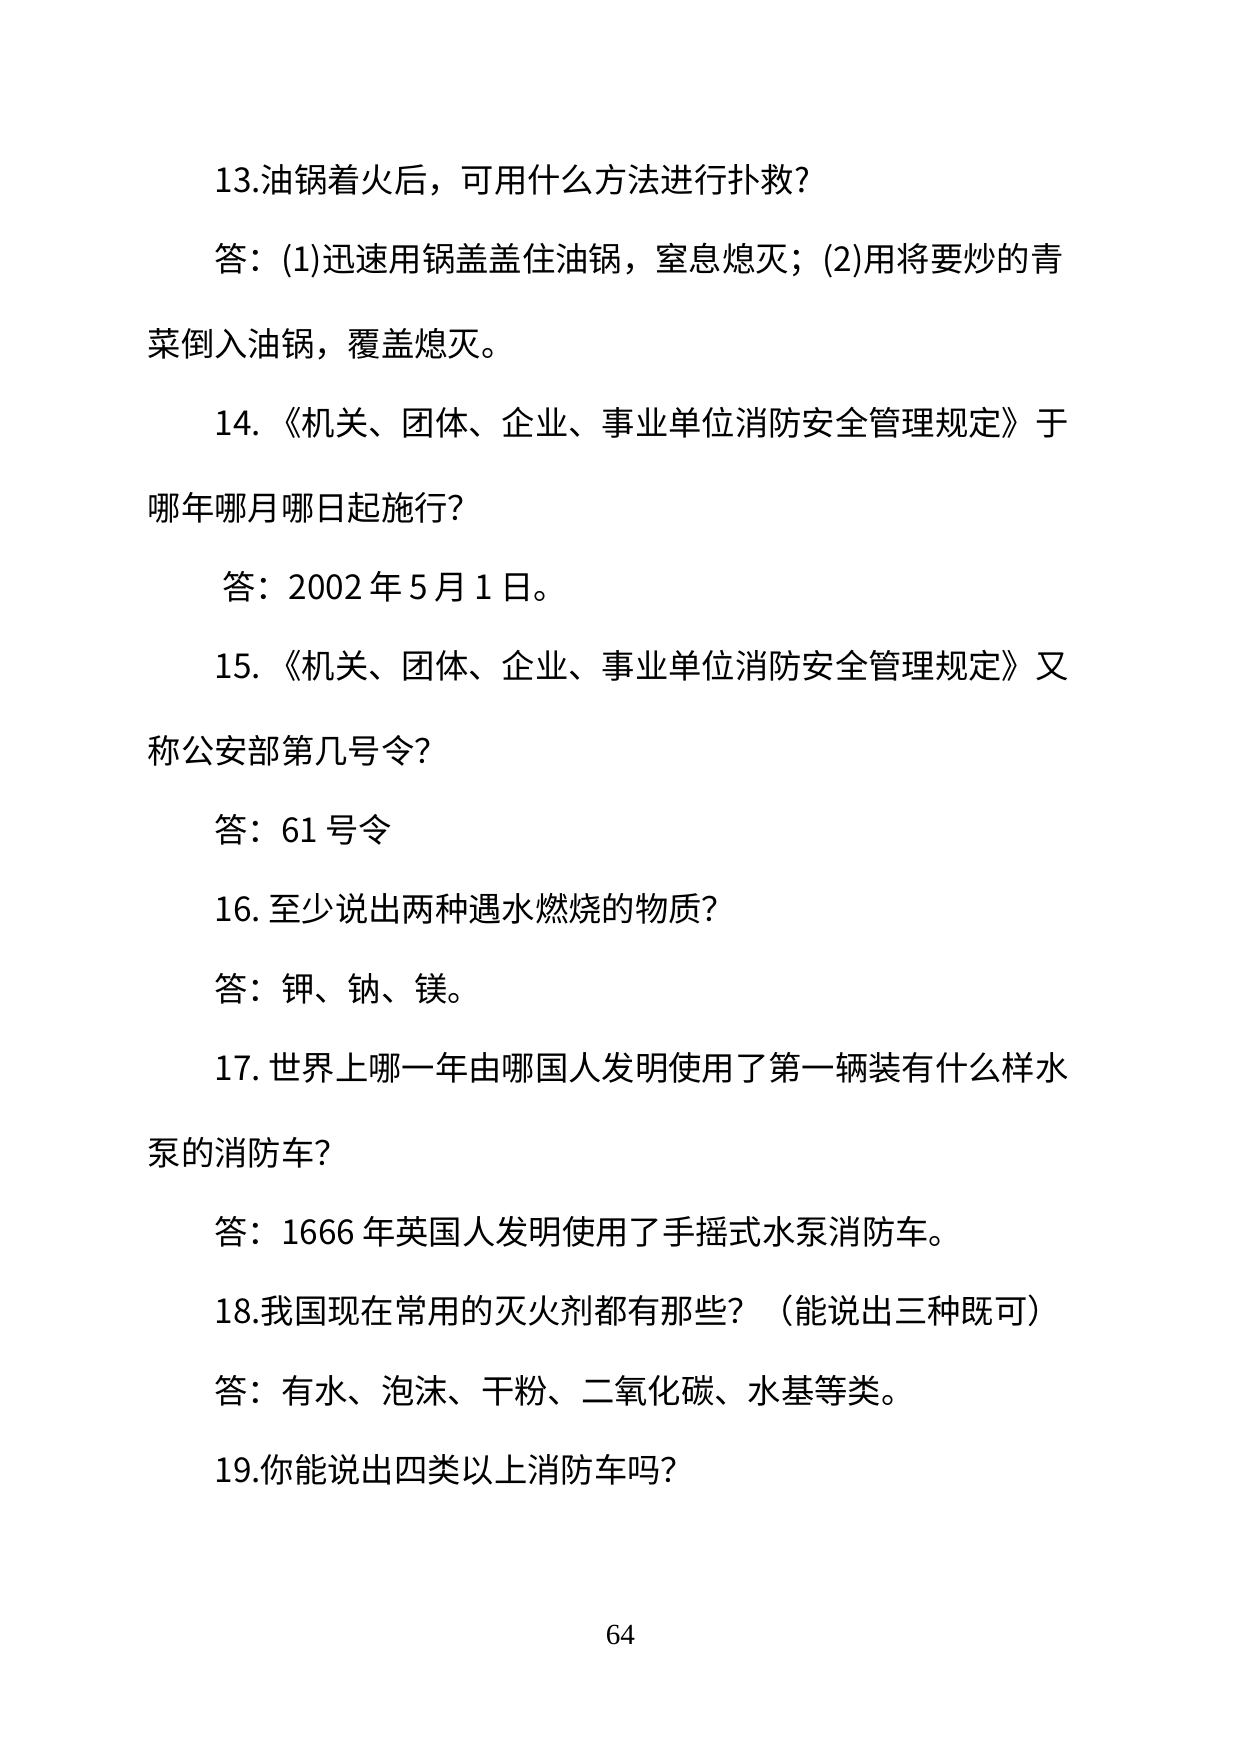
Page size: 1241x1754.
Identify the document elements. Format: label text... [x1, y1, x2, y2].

text 14. 《机关、团体、企业、事业单位消防安全管理规定》于哪年哪月哪日起施行？ [148, 388, 1092, 538]
text 答：1666年英国人发明使用了手摇式水泵消防车。 [148, 1197, 1092, 1262]
text 19.你能说出四类以上消防车吗？ [148, 1436, 1092, 1501]
text 18.我国现在常用的灭火剂都有那些？（能说出三种既可） [148, 1277, 1092, 1342]
text 15. 《机关、团体、企业、事业单位消防安全管理规定》又称公安部第几号令？ [148, 632, 1092, 781]
text 答：61号令 [148, 796, 1092, 861]
text 答：2002年5月1日。 [148, 552, 1092, 617]
text 13.油锅着火后，可用什么方法进行扑救? [148, 145, 1092, 210]
text 答：钾、钠、镁。 [148, 954, 1092, 1019]
text 16. 至少说出两种遇水燃烧的物质？ [148, 875, 1092, 940]
text 17. 世界上哪一年由哪国人发明使用了第一辆装有什么样水泵的消防车？ [148, 1034, 1092, 1183]
text 答：有水、泡沫、干粉、二氧化碳、水基等类。 [148, 1356, 1092, 1421]
text 答：(1)迅速用锅盖盖住油锅，窒息熄灭；(2)用将要炒的青菜倒入油锅，覆盖熄灭。 [148, 224, 1092, 374]
